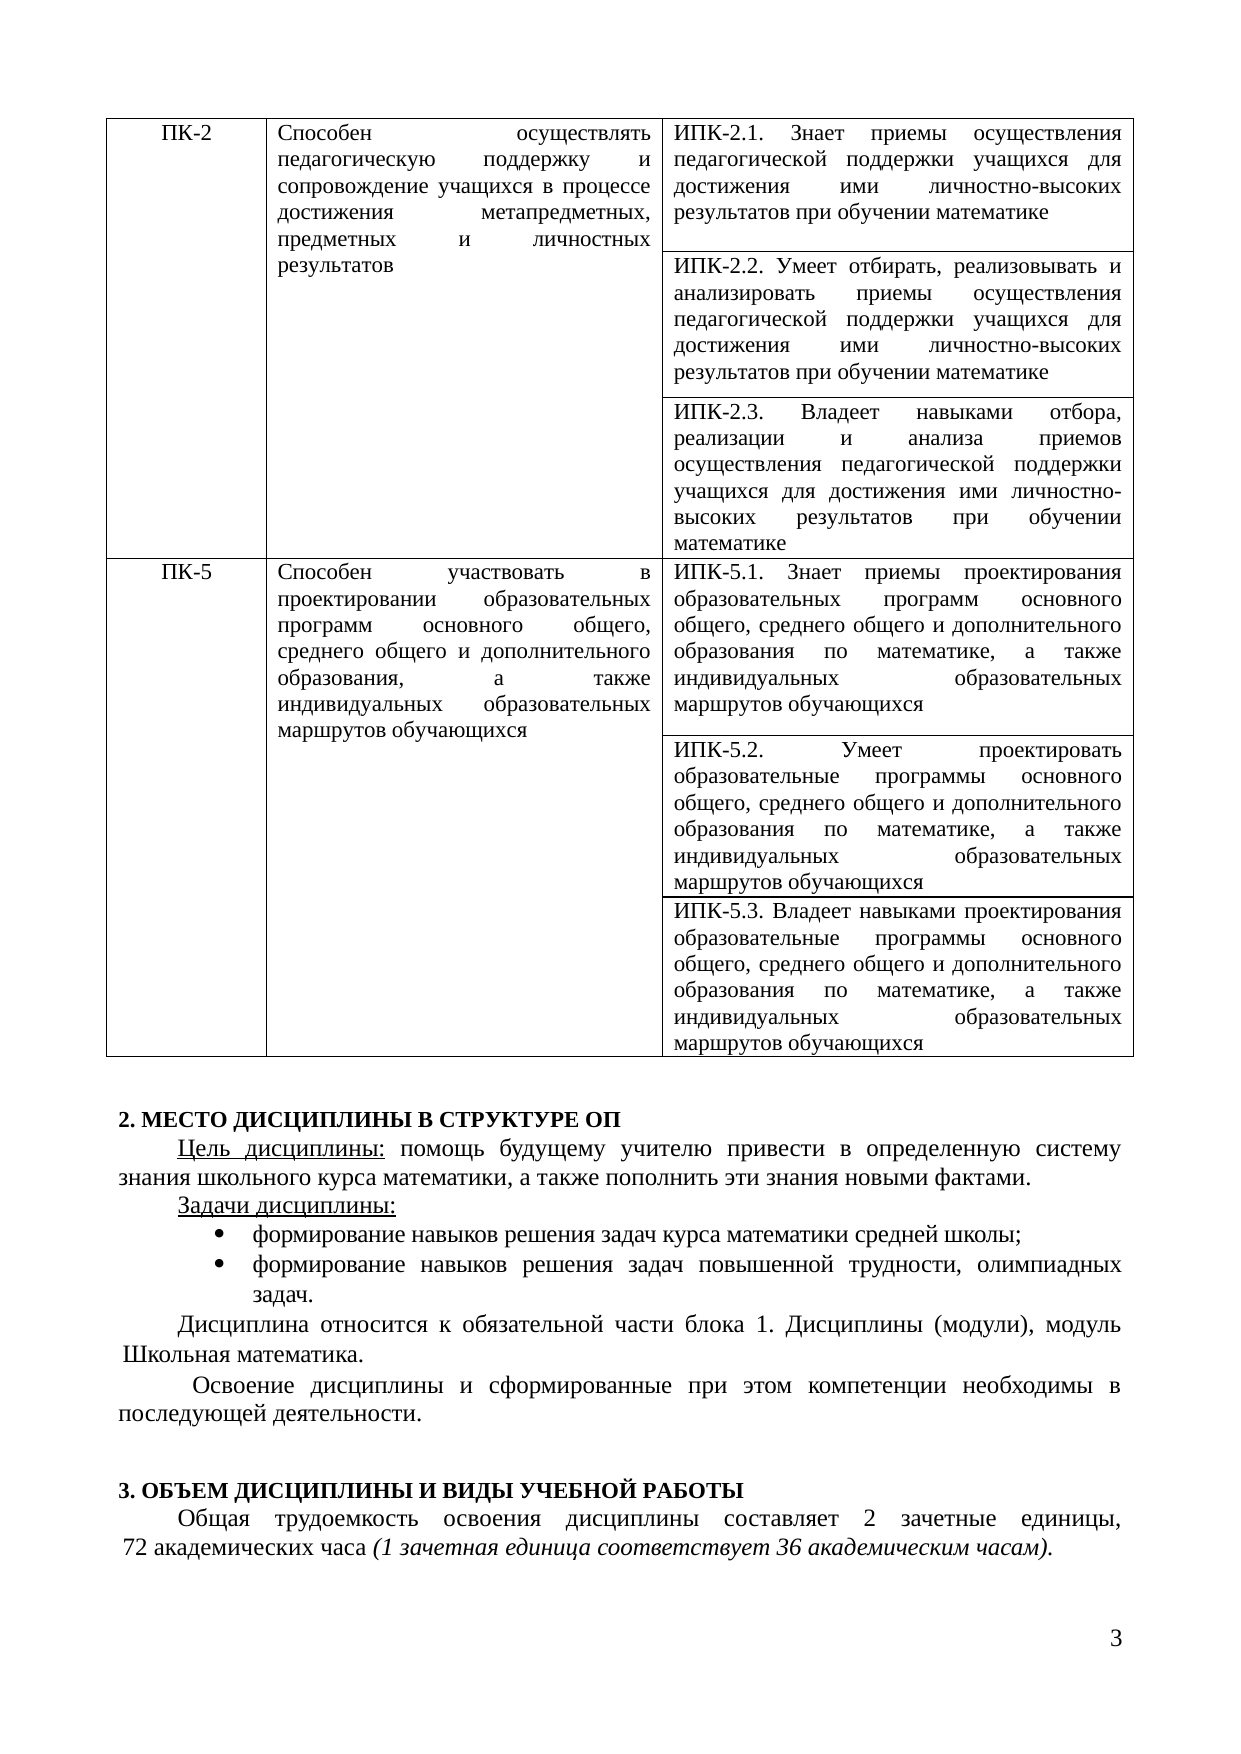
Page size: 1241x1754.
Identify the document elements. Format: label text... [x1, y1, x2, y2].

table_cell ИПК-2.1. Знает приемы осуществления педагогической поддержки учащихся для достижения ими личностно-высоких результатов при обучении математике [663, 119, 1133, 251]
table_cell ИПК-5.2. Умеет проектировать образовательные программы основного общего, среднего общего и дополнительного образования по математике, а также индивидуальных образовательных маршрутов обучающихся [663, 736, 1133, 896]
list формирование навыков решения задач курса математики средней школы; [215, 1219, 1122, 1248]
text Дисциплина относится к обязательной части блока 1. Дисциплины (модули), модуль Школьная математика. [122, 1309, 1122, 1368]
subtitle 3. Объем дисциплины и виды учебной работы [118, 1477, 1122, 1503]
text Общая трудоемкость освоения дисциплины составляет 2 зачетные единицы, 72 академических часа (1 зачетная единица соответствует 36 академическим часам). [122, 1503, 1122, 1561]
text Цель дисциплины: помощь будущему учителю привести в определенную систему знания школьного курса математики, а также пополнить эти знания новыми фактами. [118, 1133, 1122, 1190]
table_cell ПК-2 [107, 119, 266, 557]
table_cell ПК-5 [107, 559, 266, 1056]
table_cell Способен участвовать в проектировании образовательных программ основного общего, среднего общего и дополнительного образования, а также индивидуальных образовательных маршрутов обучающихся [267, 559, 662, 1056]
table_cell ИПК-5.1. Знает приемы проектирования образовательных программ основного общего, среднего общего и дополнительного образования по математике, а также индивидуальных образовательных маршрутов обучающихся [663, 559, 1133, 735]
subtitle 2. Место дисциплины в структуре ОП [118, 1107, 1122, 1133]
table_cell ИПК-2.3. Владеет навыками отбора, реализации и анализа приемов осуществления педагогической поддержки учащихся для достижения ими личностно-высоких результатов при обучении математике [663, 398, 1133, 557]
table_cell ИПК-5.3. Владеет навыками проектирования образовательные программы основного общего, среднего общего и дополнительного образования по математике, а также индивидуальных образовательных маршрутов обучающихся [663, 898, 1133, 1056]
table_cell Способен осуществлять педагогическую поддержку и сопровождение учащихся в процессе достижения метапредметных, предметных и личностных результатов [267, 119, 662, 557]
text Задачи дисциплины: [118, 1190, 1122, 1219]
list формирование навыков решения задач повышенной трудности, олимпиадных задач. [215, 1249, 1122, 1308]
table_cell ИПК-2.2. Умеет отбирать, реализовывать и анализировать приемы осуществления педагогической поддержки учащихся для достижения ими личностно-высоких результатов при обучении математике [663, 252, 1133, 397]
text Освоение дисциплины и сформированные при этом компетенции необходимы в последующей деятельности. [118, 1370, 1122, 1427]
